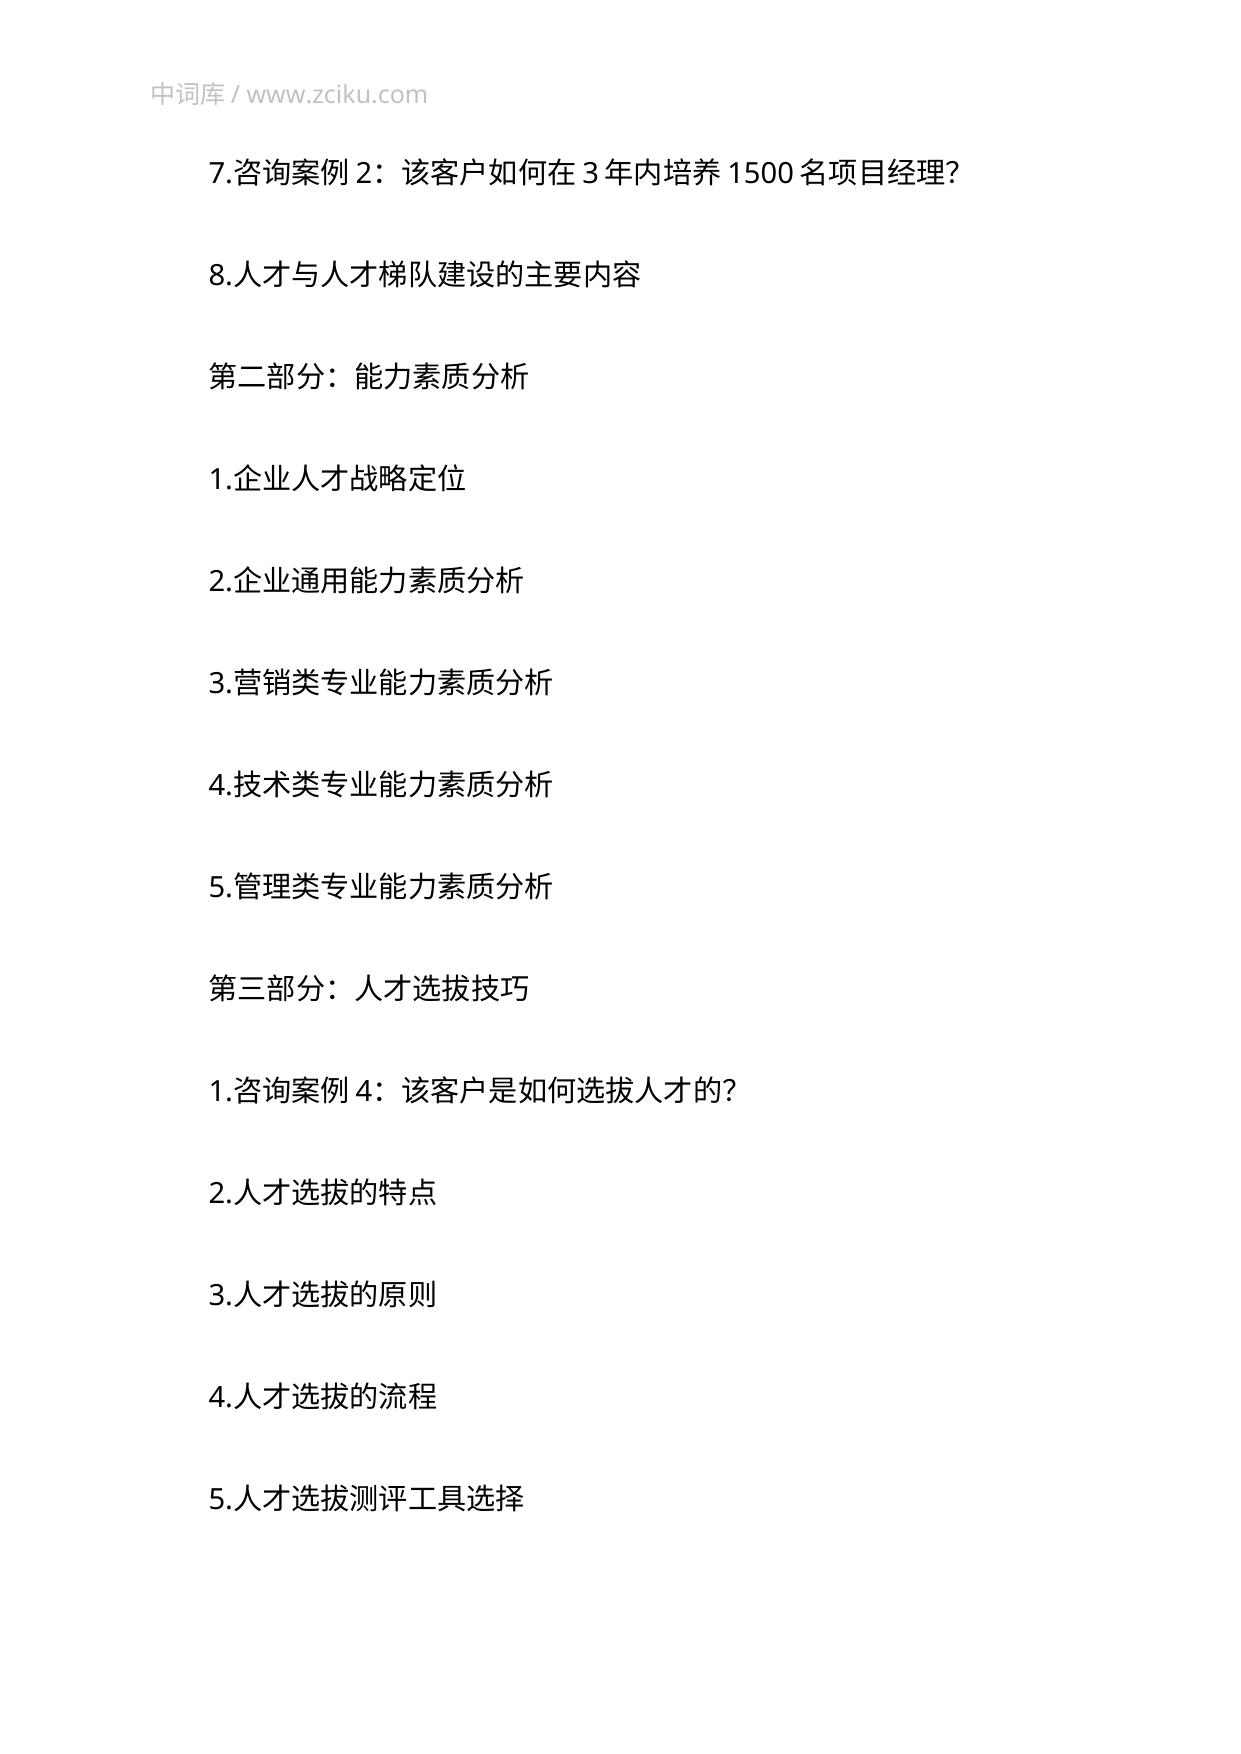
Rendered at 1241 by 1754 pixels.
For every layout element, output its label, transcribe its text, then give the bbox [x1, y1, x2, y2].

text 1.企业人才战略定位 [150, 456, 1090, 498]
text 1.咨询案例4：该客户是如何选拔人才的？ [150, 1067, 1090, 1110]
text 8.人才与人才梯队建设的主要内容 [150, 252, 1090, 294]
text 7.咨询案例2：该客户如何在3年内培养1500名项目经理？ [150, 150, 1090, 192]
text 5.管理类专业能力素质分析 [150, 864, 1090, 906]
text 3.营销类专业能力素质分析 [150, 660, 1090, 702]
text 2.企业通用能力素质分析 [150, 558, 1090, 600]
text 3.人才选拔的原则 [150, 1271, 1090, 1314]
text 4.技术类专业能力素质分析 [150, 762, 1090, 804]
text 5.人才选拔测评工具选择 [150, 1475, 1090, 1518]
text 4.人才选拔的流程 [150, 1373, 1090, 1416]
text 第三部分：人才选拔技巧 [150, 966, 1090, 1008]
text 2.人才选拔的特点 [150, 1169, 1090, 1212]
text 第二部分：能力素质分析 [150, 354, 1090, 396]
